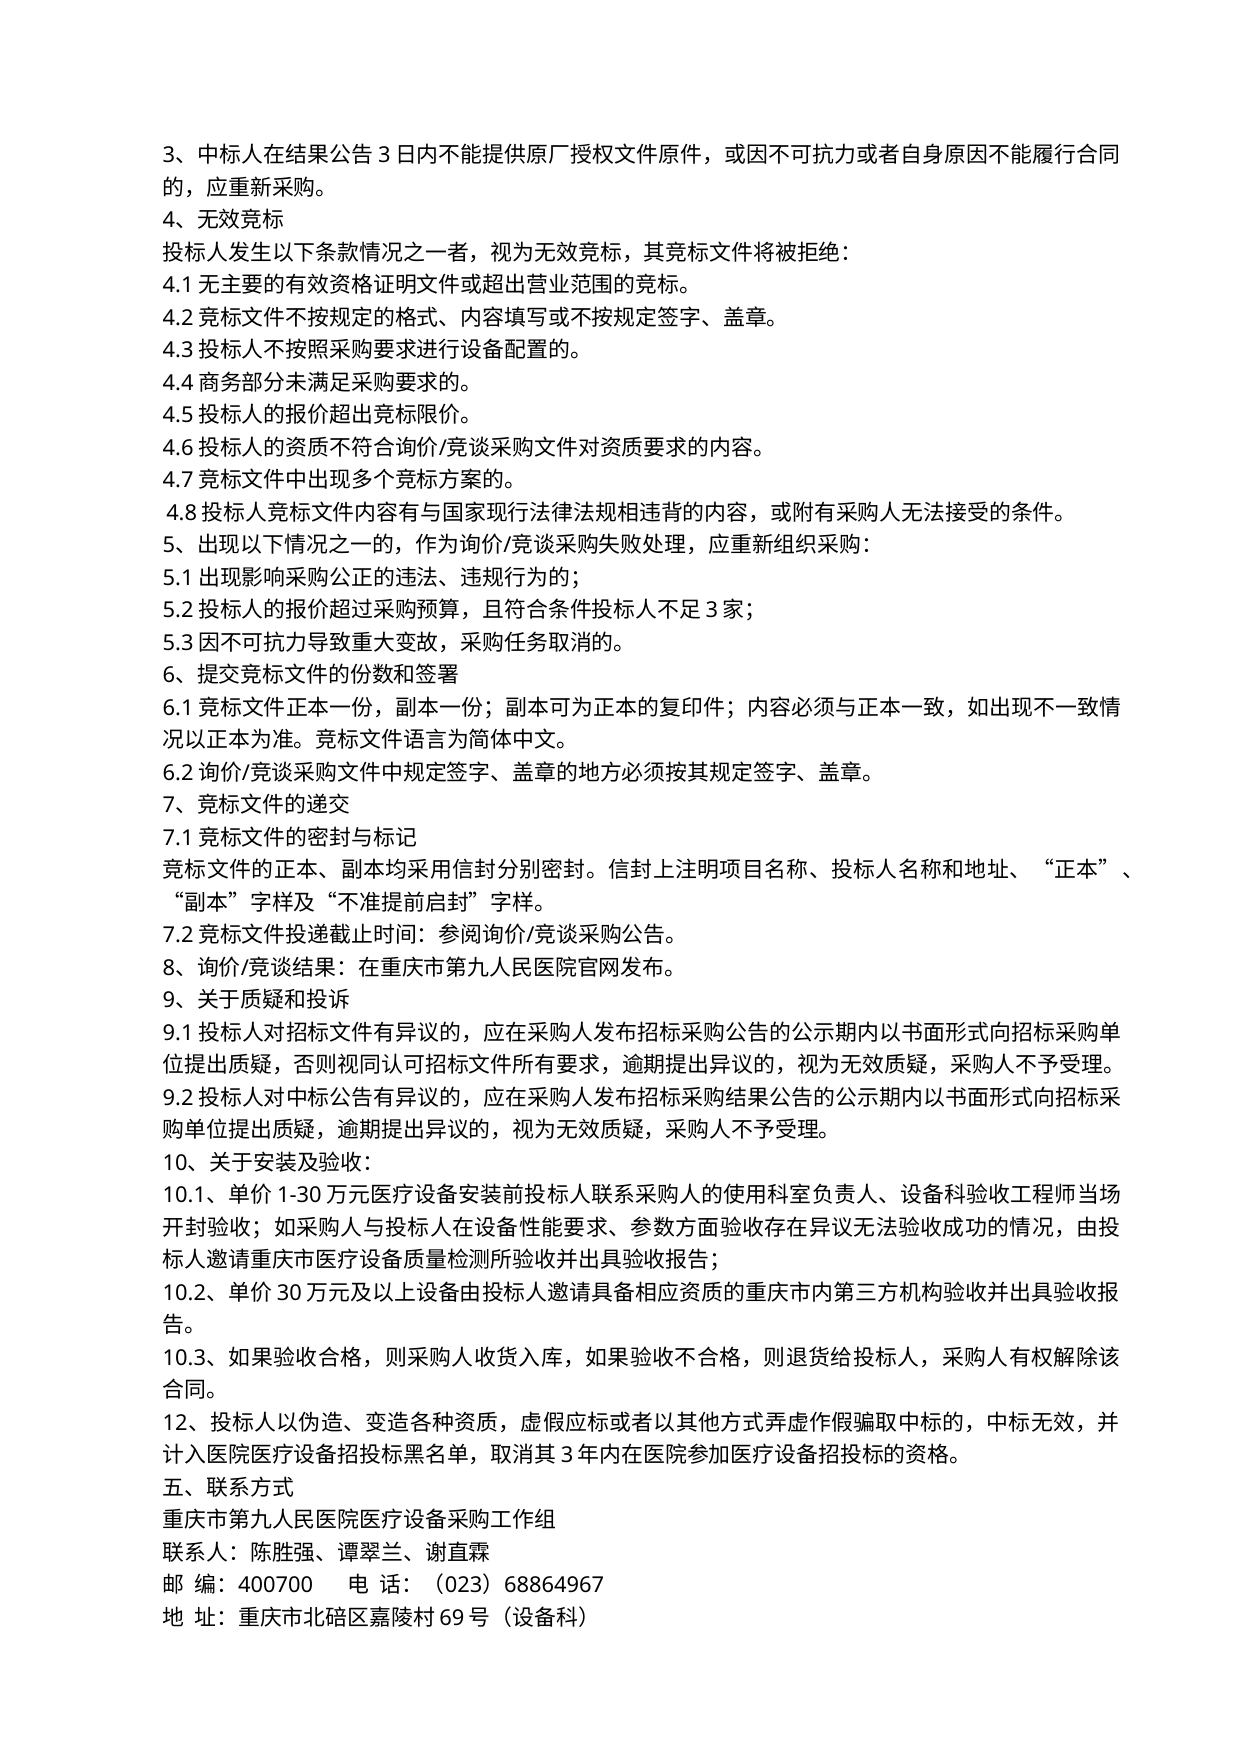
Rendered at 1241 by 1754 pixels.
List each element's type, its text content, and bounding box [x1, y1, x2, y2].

text 联系人：陈胜强、谭翠兰、谢直霖 [162, 1534, 1122, 1567]
text 6、提交竞标文件的份数和签署 [162, 657, 1122, 689]
text 9、关于质疑和投诉 [162, 982, 1122, 1014]
text 5.3因不可抗力导致重大变故，采购任务取消的。 [162, 624, 1122, 657]
text 4.1无主要的有效资格证明文件或超出营业范围的竞标。 [162, 267, 1122, 299]
text 7.1竞标文件的密封与标记 [162, 819, 1122, 852]
text 8、询价/竞谈结果：在重庆市第九人民医院官网发布。 [162, 949, 1122, 982]
text 6.2询价/竞谈采购文件中规定签字、盖章的地方必须按其规定签字、盖章。 [162, 754, 1122, 787]
text 3、中标人在结果公告3日内不能提供原厂授权文件原件，或因不可抗力或者自身原因不能履行合同的，应重新采购。 [162, 137, 1122, 202]
text 4.8投标人竞标文件内容有与国家现行法律法规相违背的内容，或附有采购人无法接受的条件。 [133, 494, 1122, 527]
text 五、联系方式 [162, 1469, 1122, 1502]
text 12、投标人以伪造、变造各种资质，虚假应标或者以其他方式弄虚作假骗取中标的，中标无效，并计入医院医疗设备招投标黑名单，取消其3年内在医院参加医疗设备招投标的资格。 [162, 1404, 1122, 1469]
text 4.2竞标文件不按规定的格式、内容填写或不按规定签字、盖章。 [162, 299, 1122, 332]
text 9.2投标人对中标公告有异议的，应在采购人发布招标采购结果公告的公示期内以书面形式向招标采购单位提出质疑，逾期提出异议的，视为无效质疑，采购人不予受理。 [162, 1079, 1122, 1144]
text 地 址：重庆市北碚区嘉陵村69号（设备科） [162, 1599, 1122, 1632]
text 7、竞标文件的递交 [162, 787, 1122, 819]
text 5、出现以下情况之一的，作为询价/竞谈采购失败处理，应重新组织采购： [162, 527, 1122, 559]
text 10、关于安装及验收： [162, 1144, 1122, 1177]
text 5.1出现影响采购公正的违法、违规行为的； [162, 559, 1122, 592]
text 10.2、单价30万元及以上设备由投标人邀请具备相应资质的重庆市内第三方机构验收并出具验收报告。 [162, 1274, 1122, 1339]
text 10.1、单价1-30万元医疗设备安装前投标人联系采购人的使用科室负责人、设备科验收工程师当场开封验收；如采购人与投标人在设备性能要求、参数方面验收存在异议无法验收成功的情况，由投标人邀请重庆市医疗设备质量检测所验收并出具验收报告； [162, 1177, 1122, 1274]
text 重庆市第九人民医院医疗设备采购工作组 [162, 1502, 1122, 1534]
text 7.2竞标文件投递截止时间：参阅询价/竞谈采购公告。 [162, 917, 1122, 949]
text 4、无效竞标 [162, 202, 1122, 234]
text 9.1投标人对招标文件有异议的，应在采购人发布招标采购公告的公示期内以书面形式向招标采购单位提出质疑，否则视同认可招标文件所有要求，逾期提出异议的，视为无效质疑，采购人不予受理。 [162, 1014, 1122, 1079]
text 6.1竞标文件正本一份，副本一份；副本可为正本的复印件；内容必须与正本一致，如出现不一致情况以正本为准。竞标文件语言为简体中文。 [162, 689, 1122, 754]
text 10.3、如果验收合格，则采购人收货入库，如果验收不合格，则退货给投标人，采购人有权解除该合同。 [162, 1339, 1122, 1404]
text 4.3投标人不按照采购要求进行设备配置的。 [162, 332, 1122, 364]
text 邮 编：400700 电 话：（023）68864967 [162, 1567, 1122, 1599]
text 4.7竞标文件中出现多个竞标方案的。 [162, 462, 1122, 494]
text 4.4商务部分未满足采购要求的。 [162, 364, 1122, 397]
text 4.5投标人的报价超出竞标限价。 [162, 397, 1122, 429]
text 5.2投标人的报价超过采购预算，且符合条件投标人不足3家； [162, 592, 1122, 624]
text 4.6投标人的资质不符合询价/竞谈采购文件对资质要求的内容。 [162, 429, 1122, 462]
text 竞标文件的正本、副本均采用信封分别密封。信封上注明项目名称、投标人名称和地址、“正本”、“副本”字样及“不准提前启封”字样。 [162, 852, 1122, 917]
text 投标人发生以下条款情况之一者，视为无效竞标，其竞标文件将被拒绝： [162, 234, 1122, 267]
